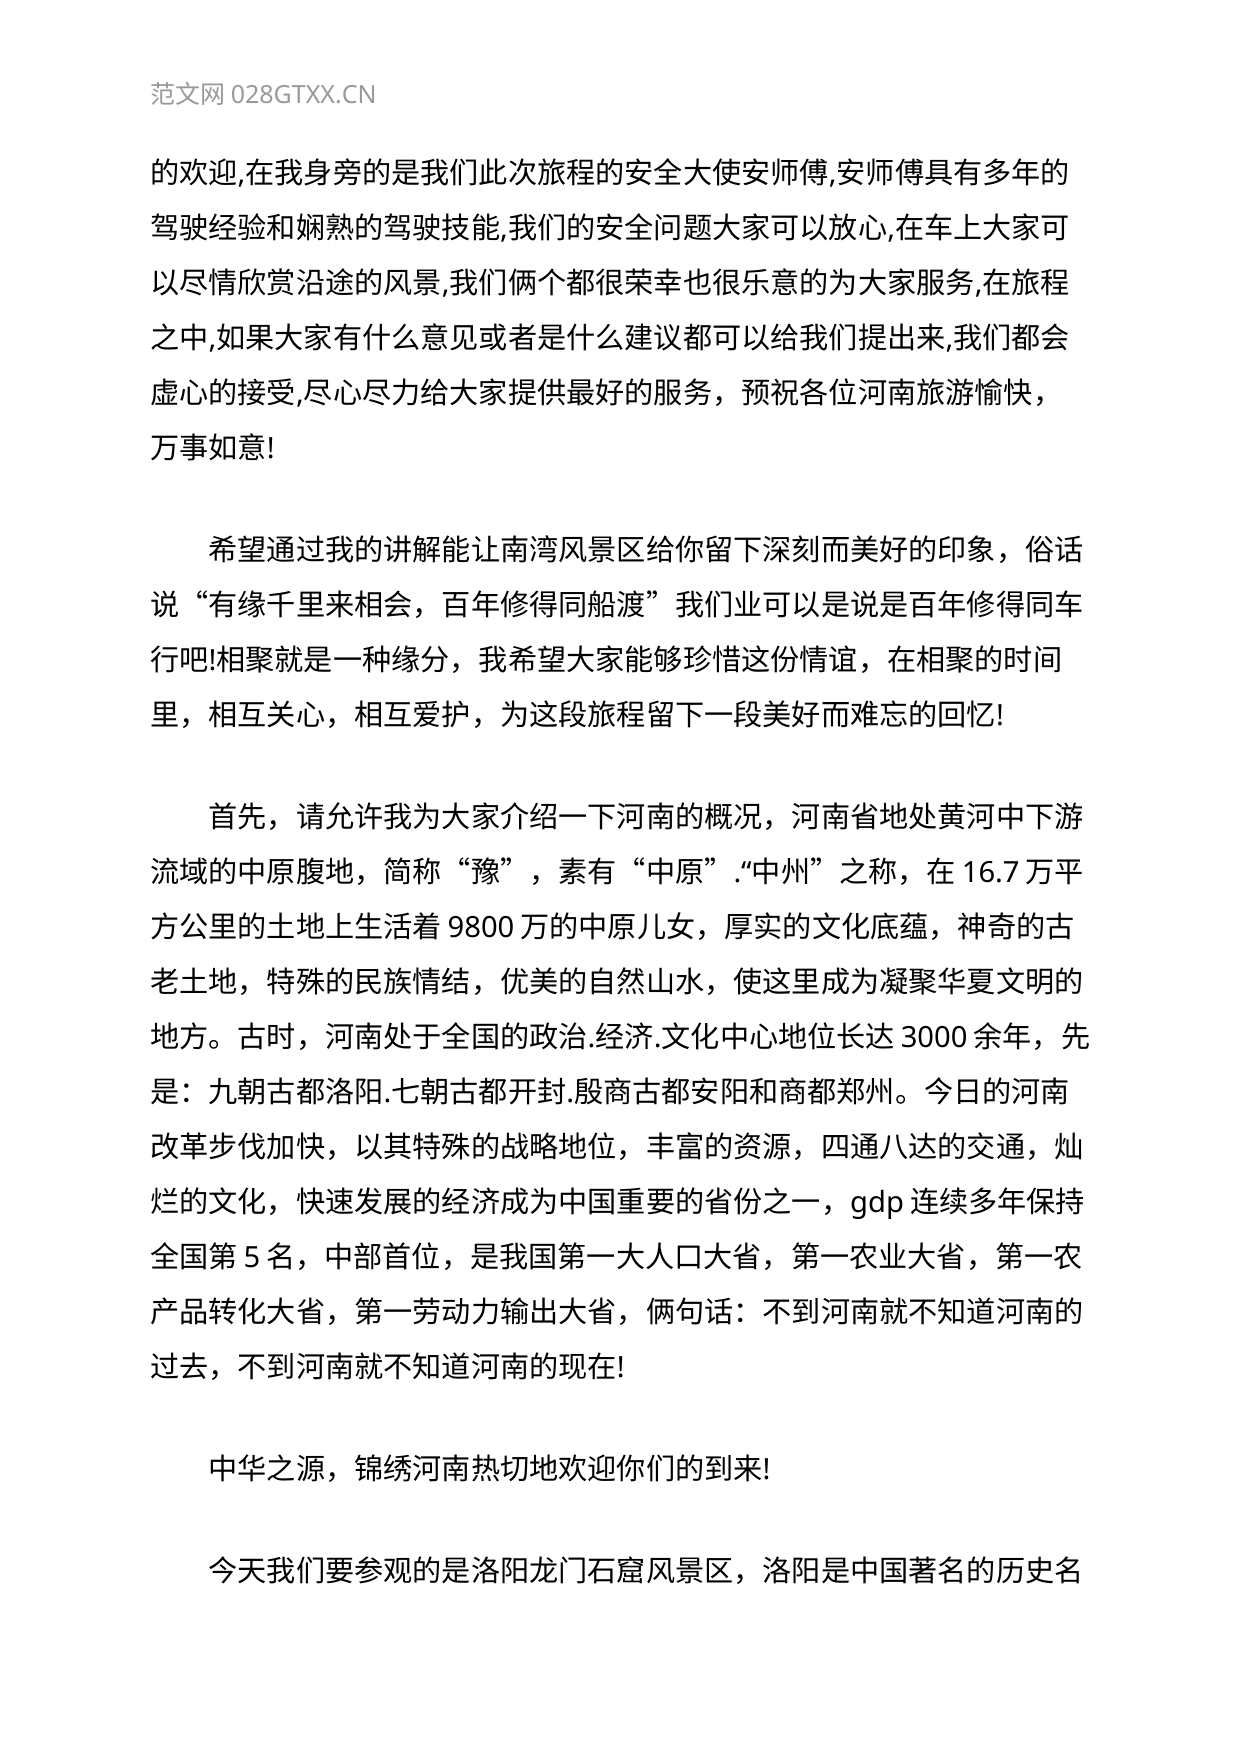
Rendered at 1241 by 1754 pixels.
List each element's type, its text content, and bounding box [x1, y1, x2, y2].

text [150, 150, 1090, 467]
text 首先，请允许我为大家介绍一下河南的概况，河南省地处黄河中下游流域的中原腹地，简称“豫”，素有“中原”.“中州”之称，在16.7万平方公里的土地上生活着9800万的中原儿女，厚实的文化底蕴，神奇的古老土地，特殊的民族情结，优美的自然山水，使这里成为凝聚华夏文明的地方。古时，河南处于全国的政治.经济.文化中心地位长达3000余年，先是：九朝古都洛阳.七朝古都开封.殷商古都安阳和商都郑州。今日的河南改革步伐加快，以其特殊的战略地位，丰富的资源，四通八达的交通，灿烂的文化，快速发展的经济成为中国重要的省份之一，gdp连续多年保持全国第5名，中部首位，是我国第一大人口大省，第一农业大省，第一农产品转化大省，第一劳动力输出大省，俩句话：不到河南就不知道河南的过去，不到河南就不知道河南的现在! [150, 794, 1090, 1386]
text 希望通过我的讲解能让南湾风景区给你留下深刻而美好的印象，俗话说“有缘千里来相会，百年修得同船渡”我们业可以是说是百年修得同车行吧!相聚就是一种缘分，我希望大家能够珍惜这份情谊，在相聚的时间里，相互关心，相互爱护，为这段旅程留下一段美好而难忘的回忆! [150, 527, 1090, 734]
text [150, 1547, 1090, 1589]
text 中华之源，锦绣河南热切地欢迎你们的到来! [150, 1445, 1090, 1488]
